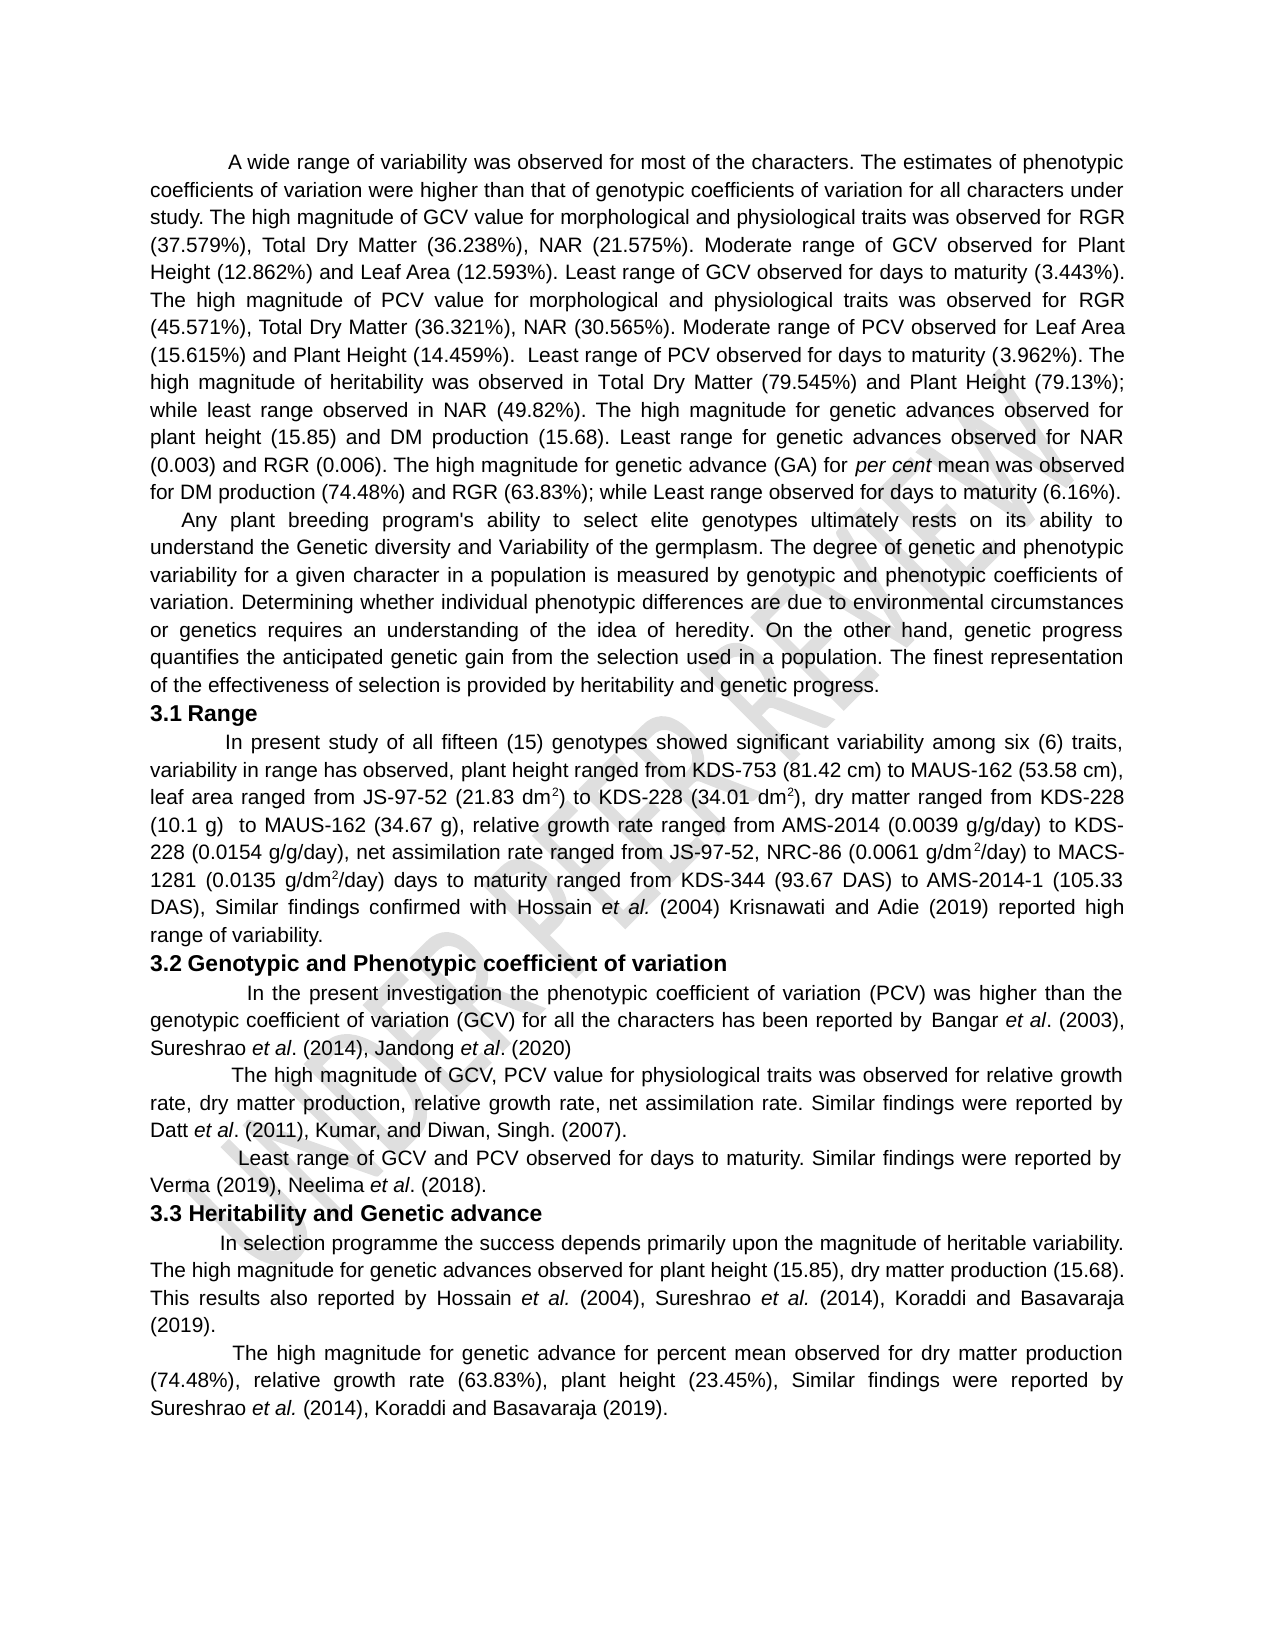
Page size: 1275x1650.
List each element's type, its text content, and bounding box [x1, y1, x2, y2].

text Least range of GCV and PCV observed for days to maturity. Similar findings were reported by Verma (2019), Neelima et al. (2018). [150, 1145, 1125, 1197]
text The high magnitude for genetic advance for percent mean observed for dry matter production (74.48%), relative growth rate (63.83%), plant height (23.45%), Similar findings were reported by Sureshrao et al. (2014), Koraddi and Basavaraja (2019). [150, 1341, 1125, 1419]
list Range [150, 700, 1125, 726]
text 3.3 Heritability and Genetic advance [150, 1200, 1125, 1227]
text The high magnitude of GCV, PCV value for physiological traits was observed for relative growth rate, dry matter production, relative growth rate, net assimilation rate. Similar findings were reported by Datt et al. (2011), Kumar, and Diwan, Singh. (2007). [150, 1063, 1125, 1142]
text A wide range of variability was observed for most of the characters. The estimates of phenotypic coefficients of variation were higher than that of genotypic coefficients of variation for all characters under study. The high magnitude of GCV value for morphological and physiological traits was observed for RGR (37.579%), Total Dry Matter (36.238%), NAR (21.575%). Moderate range of GCV observed for Plant Height (12.862%) and Leaf Area (12.593%). Least range of GCV observed for days to maturity (3.443%). The high magnitude of PCV value for morphological and physiological traits was observed for RGR (45.571%), Total Dry Matter (36.321%), NAR (30.565%). Moderate range of PCV observed for Leaf Area (15.615%) and Plant Height (14.459%). Least range of PCV observed for days to maturity (3.962%). The high magnitude of heritability was observed in Total Dry Matter (79.545%) and Plant Height (79.13%); while least range observed in NAR (49.82%). The high magnitude for genetic advances observed for plant height (15.85) and DM production (15.68). Least range for genetic advances observed for NAR (0.003) and RGR (0.006). The high magnitude for genetic advance (GA) for per cent mean was observed for DM production (74.48%) and RGR (63.83%); while Least range observed for days to maturity (6.16%). [150, 150, 1125, 504]
text In the present investigation the phenotypic coefficient of variation (PCV) was higher than the genotypic coefficient of variation (GCV) for all the characters has been reported by Bangar et al. (2003), Sureshrao et al. (2014), Jandong et al. (2020) [150, 980, 1125, 1059]
list Genotypic and Phenotypic coefficient of variation [150, 950, 1125, 977]
text In present study of all fifteen (15) genotypes showed significant variability among six (6) traits, variability in range has observed, plant height ranged from KDS-753 (81.42 cm) to MAUS-162 (53.58 cm), leaf area ranged from JS-97-52 (21.83 dm2) to KDS-228 (34.01 dm2), dry matter ranged from KDS-228 (10.1 g) to MAUS-162 (34.67 g), relative growth rate ranged from AMS-2014 (0.0039 g/g/day) to KDS-228 (0.0154 g/g/day), net assimilation rate ranged from JS-97-52, NRC-86 (0.0061 g/dm2/day) to MACS-1281 (0.0135 g/dm2/day) days to maturity ranged from KDS-344 (93.67 DAS) to AMS-2014-1 (105.33 DAS), Similar findings confirmed with Hossain et al. (2004) Krisnawati and Adie (2019) reported high range of variability. [150, 730, 1125, 947]
text In selection programme the success depends primarily upon the magnitude of heritable variability. The high magnitude for genetic advances observed for plant height (15.85), dry matter production (15.68). This results also reported by Hossain et al. (2004), Sureshrao et al. (2014), Koraddi and Basavaraja (2019). [150, 1231, 1125, 1337]
text Any plant breeding program's ability to select elite genotypes ultimately rests on its ability to understand the Genetic diversity and Variability of the germplasm. The degree of genetic and phenotypic variability for a given character in a population is measured by genotypic and phenotypic coefficients of variation. Determining whether individual phenotypic differences are due to environmental circumstances or genetics requires an understanding of the idea of heredity. On the other hand, genetic progress quantifies the anticipated genetic gain from the selection used in a population. The finest representation of the effectiveness of selection is provided by heritability and genetic progress. [150, 507, 1125, 696]
